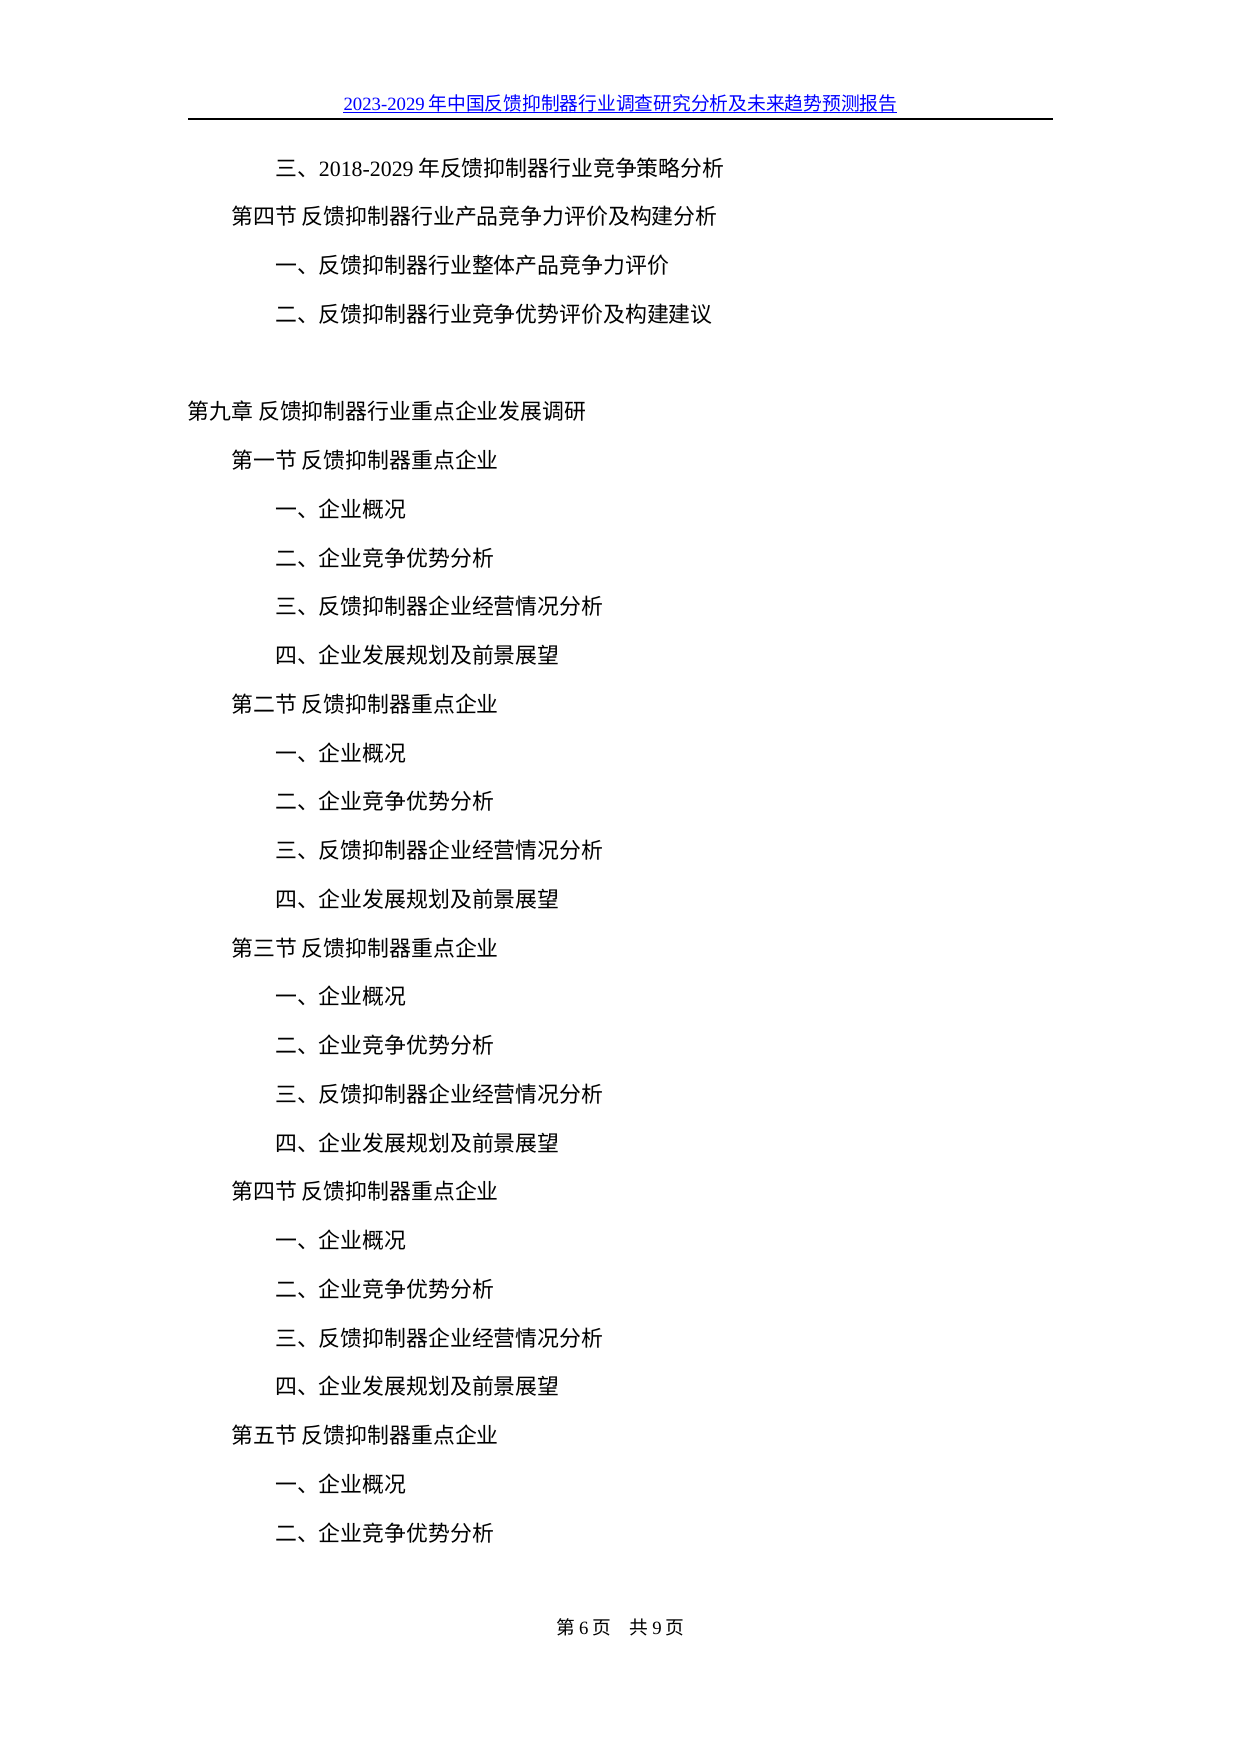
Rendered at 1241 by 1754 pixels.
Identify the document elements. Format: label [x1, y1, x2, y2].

text [187, 150, 1053, 1548]
